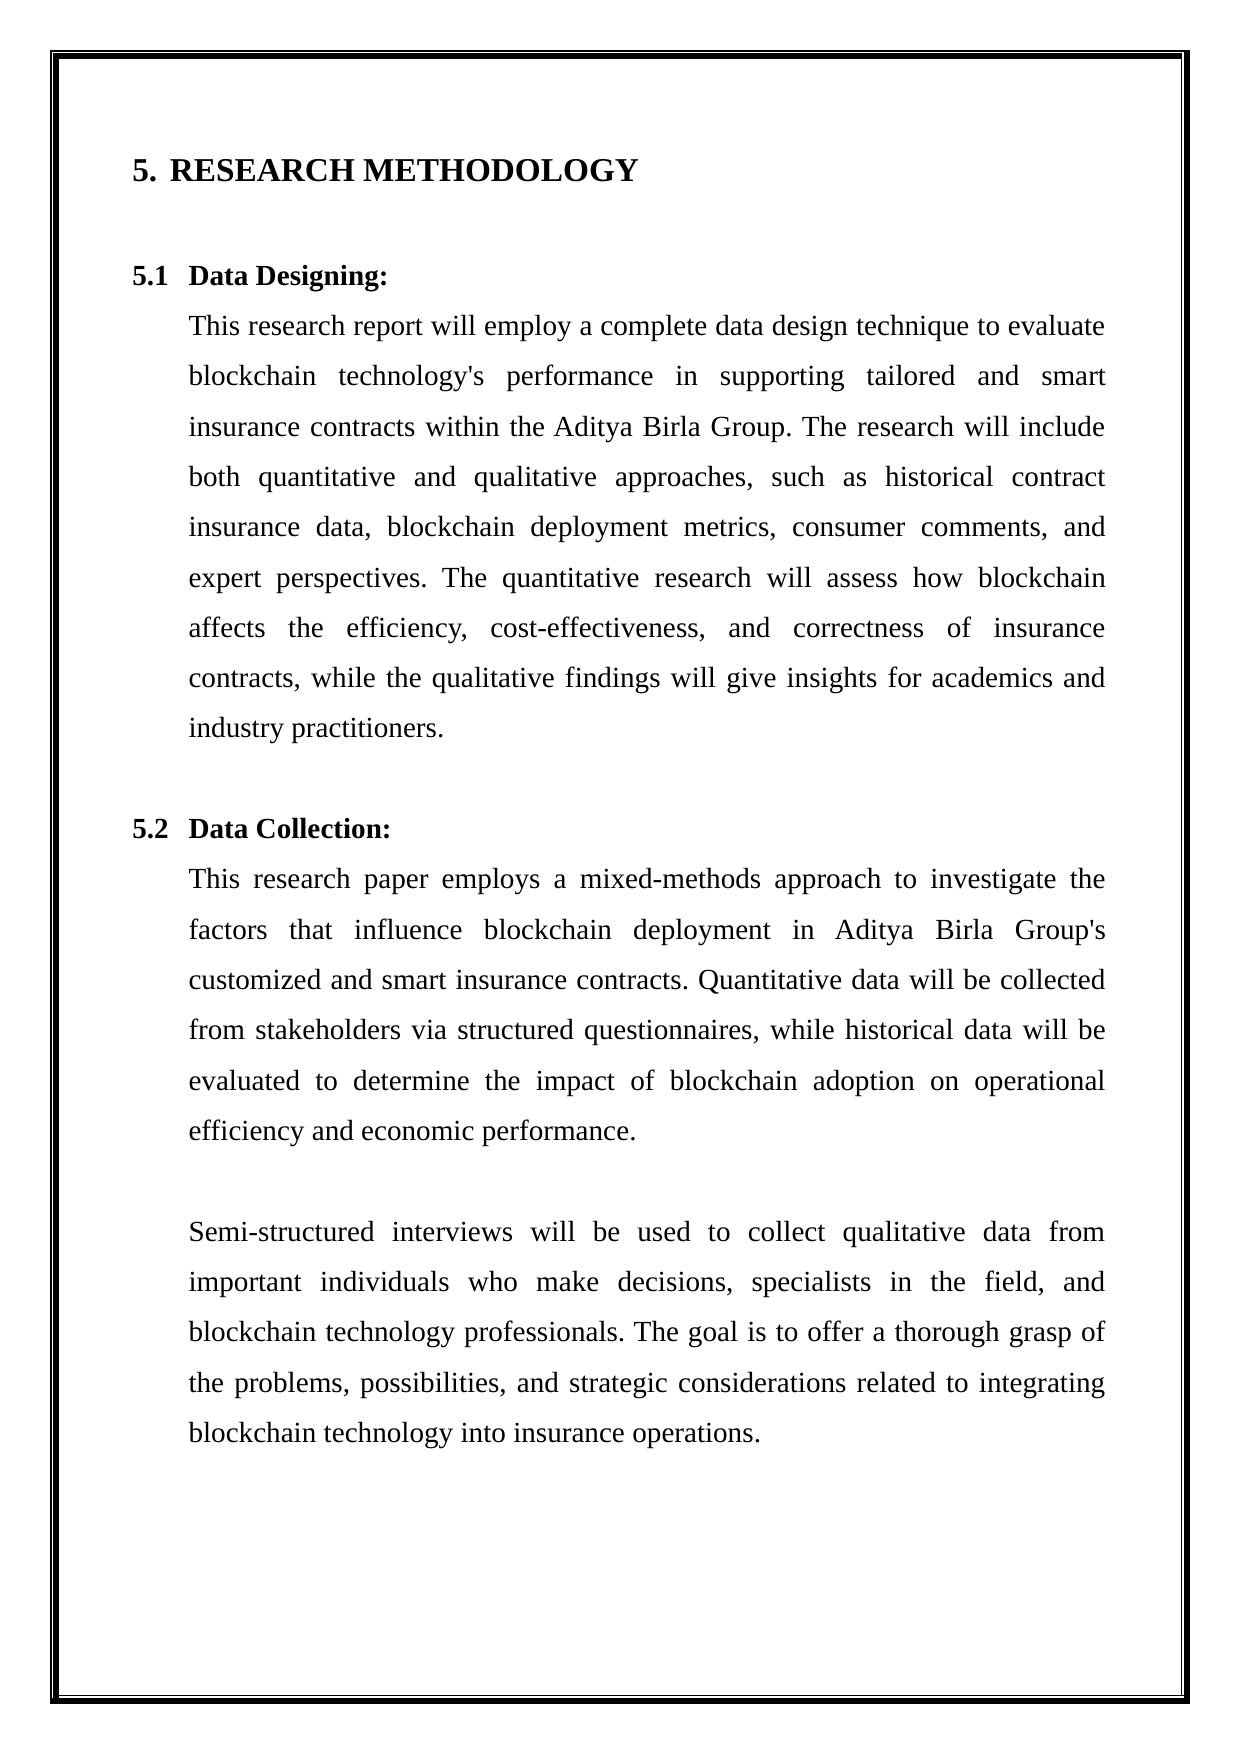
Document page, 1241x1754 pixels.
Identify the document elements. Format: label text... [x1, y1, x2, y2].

list Data Collection: [132, 811, 1106, 845]
list RESEARCH METHODOLOGY [132, 150, 1106, 188]
list This research paper employs a mixed-methods approach to investigate the factors that influence blockchain deployment in Aditya Birla Group's customized and smart insurance contracts. Quantitative data will be collected from stakeholders via structured questionnaires, while historical data will be evaluated to determine the impact of blockchain adoption on operational efficiency and economic performance. [188, 862, 1106, 1147]
list This research report will employ a complete data design technique to evaluate blockchain technology's performance in supporting tailored and smart insurance contracts within the Aditya Birla Group. The research will include both quantitative and qualitative approaches, such as historical contract insurance data, blockchain deployment metrics, consumer comments, and expert perspectives. The quantitative research will assess how blockchain affects the efficiency, cost-effectiveness, and correctness of insurance contracts, while the qualitative findings will give insights for academics and industry practitioners. [188, 308, 1106, 744]
list Data Designing: [132, 258, 1106, 291]
list Semi-structured interviews will be used to collect qualitative data from important individuals who make decisions, specialists in the field, and blockchain technology professionals. The goal is to offer a thorough grasp of the problems, possibilities, and strategic considerations related to integrating blockchain technology into insurance operations. [188, 1214, 1106, 1448]
